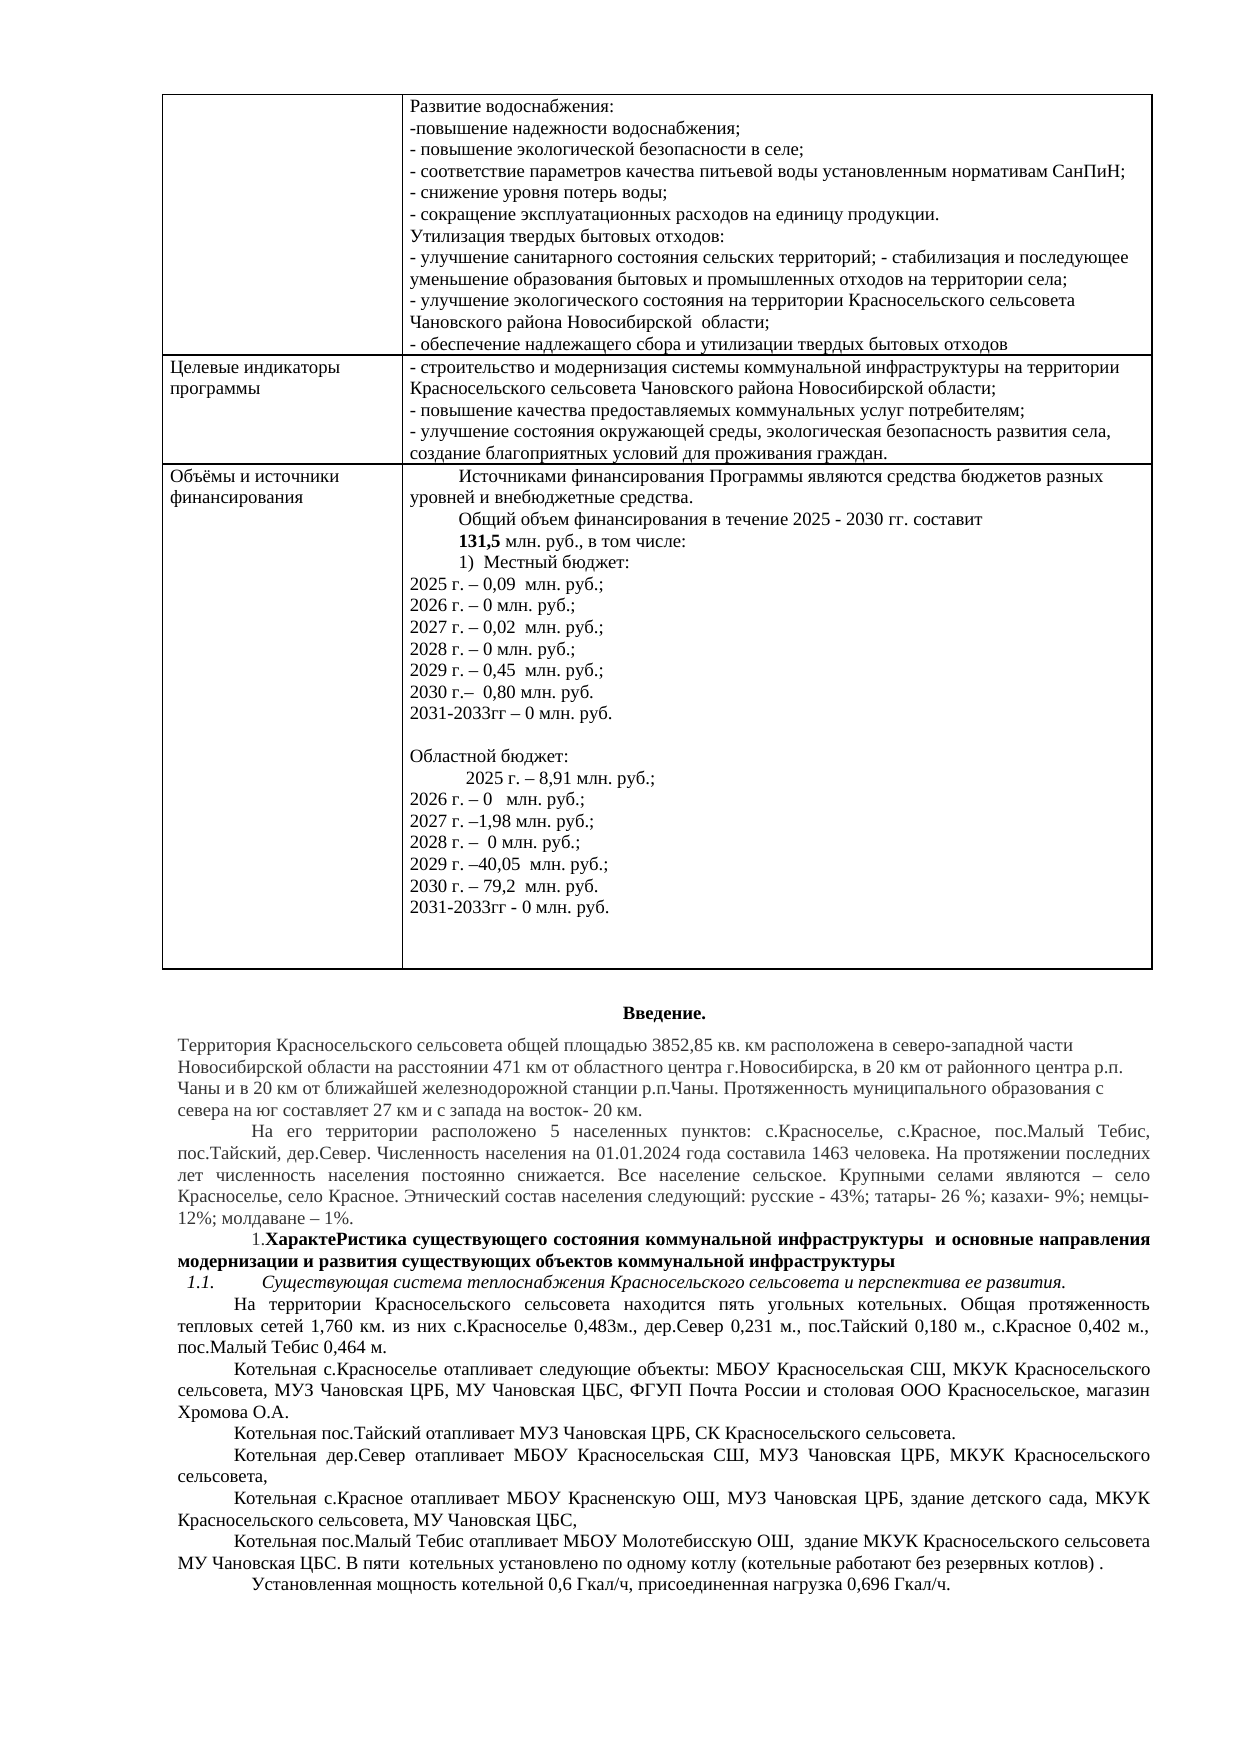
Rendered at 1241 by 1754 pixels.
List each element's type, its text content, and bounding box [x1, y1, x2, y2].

table_cell Источниками финансирования Программы являются средства бюджетов разных уровней и внебюджетные средства. Общий объем финансирования в течение 2025 - 2030 гг. составит 131,5 млн. руб., в том числе: Местный бюджет: 2025 г. – 0,09 млн. руб.; 2026 г. – 0 млн. руб.; 2027 г. – 0,02 млн. руб.; 2028 г. – 0 млн. руб.; 2029 г. – 0,45 млн. руб.; 2030 г.– 0,80 млн. руб. 2031-2033гг – 0 млн. руб. Областной бюджет: 2025 г. – 8,91 млн. руб.; 2026 г. – 0 млн. руб.; 2027 г. –1,98 млн. руб.; 2028 г. – 0 млн. руб.; 2029 г. –40,05 млн. руб.; 2030 г. – 79,2 млн. руб. 2031-2033гг - 0 млн. руб. [403, 465, 1151, 968]
text Котельная с.Красноселье отапливает следующие объекты: МБОУ Красносельская СШ, МКУК Красносельского сельсовета, МУЗ Чановская ЦРБ, МУ Чановская ЦБС, ФГУП Почта России и столовая ООО Красносельское, магазин Хромова О.А. [177, 1358, 1152, 1422]
text Котельная пос.Тайский отапливает МУЗ Чановская ЦРБ, СК Красносельского сельсовета. [177, 1422, 1152, 1444]
text Котельная дер.Север отапливает МБОУ Красносельская СШ, МУЗ Чановская ЦРБ, МКУК Красносельского сельсовета, [177, 1444, 1152, 1487]
text Котельная пос.Малый Тебис отапливает МБОУ Молотебисскую ОШ, здание МКУК Красносельского сельсовета МУ Чановская ЦБС. В пяти котельных установлено по одному котлу (котельные работают без резервных котлов) . [177, 1530, 1152, 1573]
text Территория Красносельского сельсовета общей площадью 3852,85 кв. км расположена в северо-западной части Новосибирской области на расстоянии от областного центра г.Новосибирска, в от районного центра р.п. Чаны и в от ближайшей железнодорожной станции р.п.Чаны. Протяженность муниципального образования с севера на юг составляет и с запада на восток- . [177, 1034, 1152, 1120]
text На его территории расположено 5 населенных пунктов: с.Красноселье, с.Красное, пос.Малый Тебис, пос.Тайский, дер.Север. Численность населения на 01.01.2024 года составила 1463 человека. На протяжении последних лет численность населения постоянно снижается. Все население сельское. Крупными селами являются – село Красноселье, село Красное. Этнический состав населения следующий: русские - 43%; татары- 26 %; казахи- 9%; немцы-12%; молдаване – 1%. [177, 1120, 1152, 1228]
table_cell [403, 95, 1151, 354]
table_cell Целевые индикаторы программы [163, 356, 402, 463]
text Введение. [177, 1002, 1152, 1023]
text Котельная с.Красное отапливает МБОУ Красненскую ОШ, МУЗ Чановская ЦРБ, здание детского сада, МКУК Красносельского сельсовета, МУ Чановская ЦБС, [177, 1487, 1152, 1530]
table_cell - строительство и модернизация системы коммунальной инфраструктуры на территории Красносельского сельсовета Чановского района Новосибирской области; - повышение качества предоставляемых коммунальных услуг потребителям; - улучшение состояния окружающей среды, экологическая безопасность развития села, создание благоприятных условий для проживания граждан. [403, 356, 1151, 463]
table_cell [163, 95, 402, 354]
text 1.ХарактеРистика существующего состояния коммунальной инфраструктуры и основные направления модернизации и развития существующих объектов коммунальной инфраструктуры [177, 1228, 1152, 1271]
table_cell Объёмы и источники финансирования [163, 465, 402, 968]
subtitle Существующая система теплоснабжения Красносельского сельсовета и перспектива ее развития. [102, 1271, 1152, 1293]
list Установленная мощность котельной 0,6 Гкал/ч, присоединенная нагрузка 0,696 Гкал/ч. [179, 1573, 1152, 1595]
text На территории Красносельского сельсовета находится пять угольных котельных. Общая протяженность тепловых сетей 1,760 км. из них с.Красноселье 0,483м., дер.Север 0,231 м., пос.Тайский 0,180 м., с.Красное 0,402 м., пос.Малый Тебис 0,464 м. [177, 1293, 1152, 1358]
